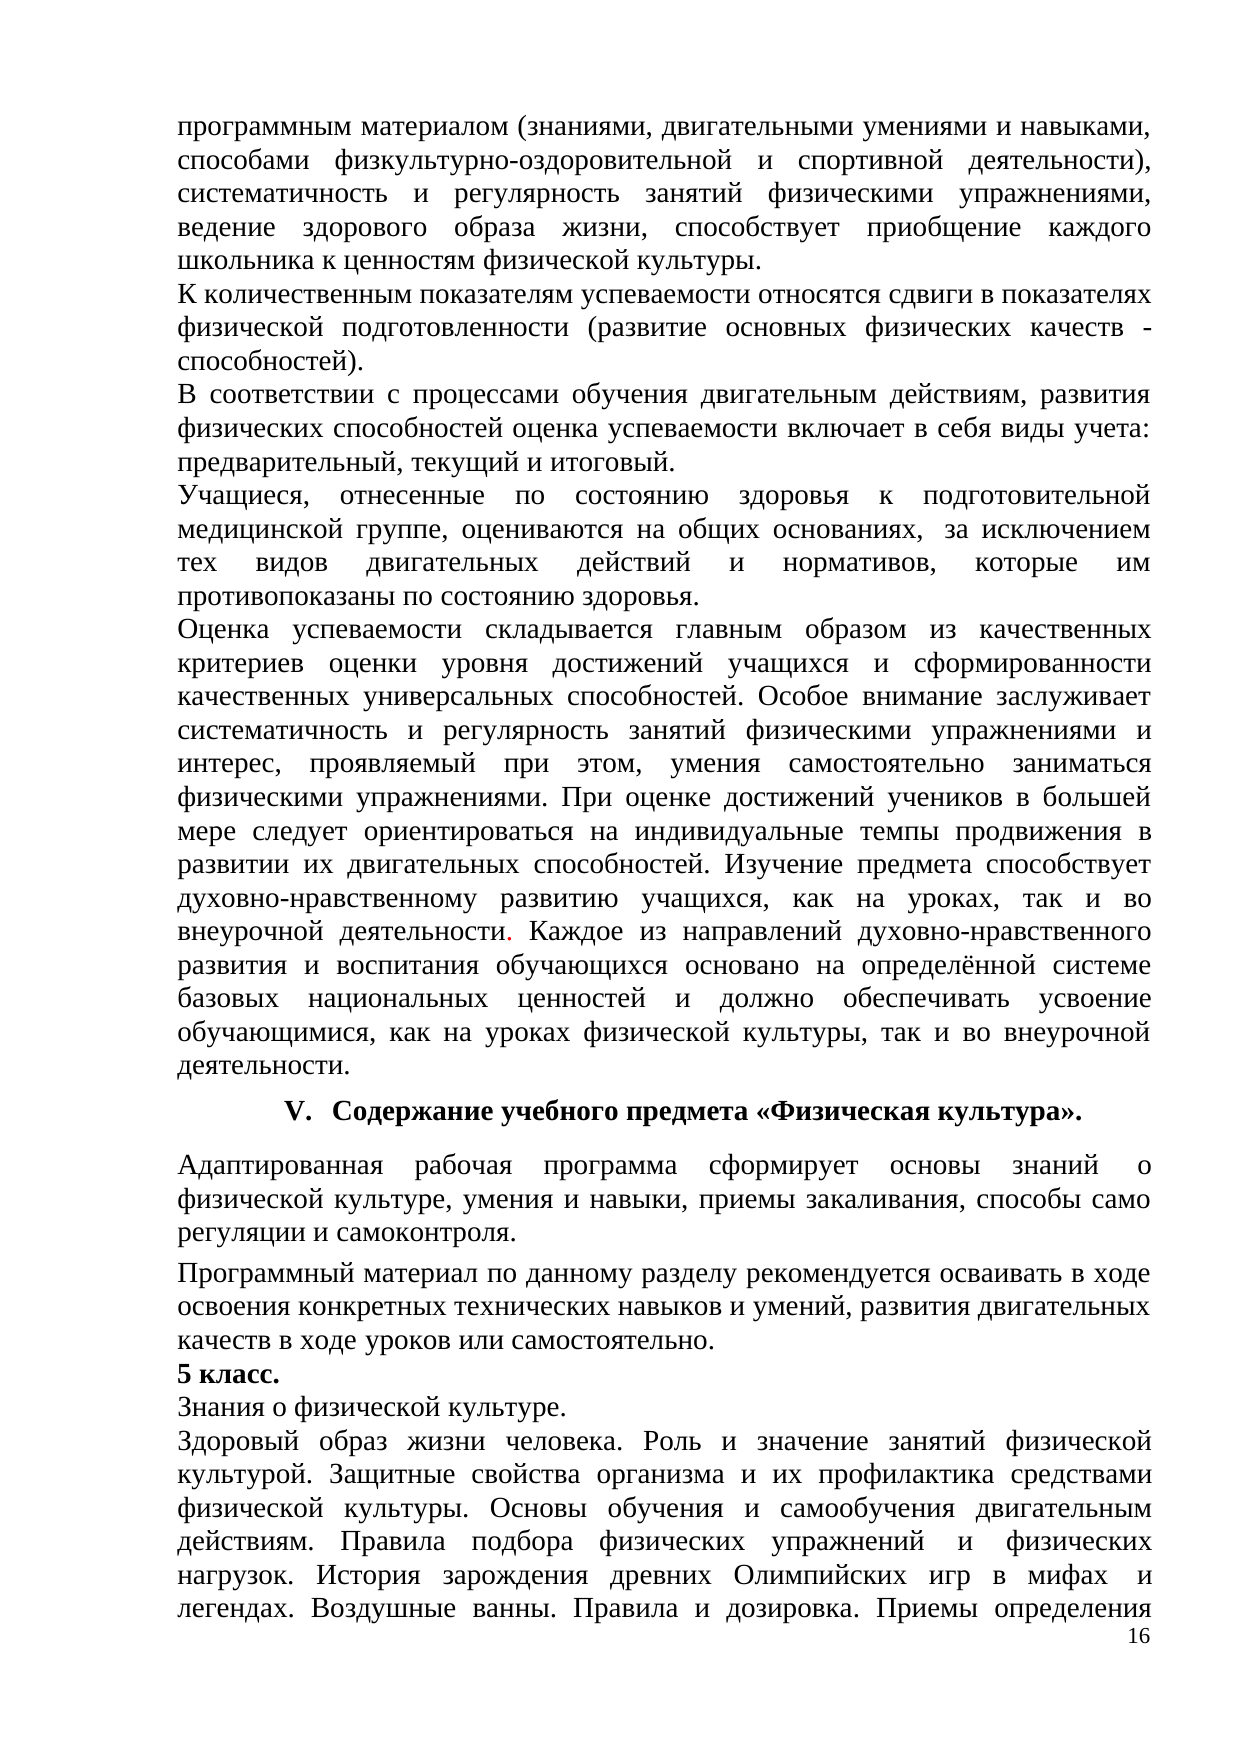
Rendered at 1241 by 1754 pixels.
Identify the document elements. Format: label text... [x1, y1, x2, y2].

subtitle класс. [177, 1356, 1165, 1389]
subtitle Содержание учебного предмета «Физическая культура». [284, 1093, 1165, 1127]
text Адаптированная рабочая программа сформирует основы знаний о физической культуре, умения и навыки, приемы закаливания, способы само регуляции и самоконтроля. [177, 1147, 1152, 1248]
text Знания о физической культуре. [177, 1389, 1165, 1423]
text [177, 108, 1151, 276]
text Учащиеся, отнесенные по состоянию здоровья к подготовительной медицинской группе, оцениваются на общих основаниях, за исключением тех видов двигательных действий и нормативов, которые им противопоказаны по состоянию здоровья. [177, 477, 1151, 611]
text В соответствии с процессами обучения двигательным действиям, развития физических способностей оценка успеваемости включает в себя виды учета: предварительный, текущий и итоговый. [177, 377, 1151, 477]
text К количественным показателям успеваемости относятся сдвиги в показателях физической подготовленности (развитие основных физических качеств - способностей). [177, 276, 1152, 377]
text Программный материал по данному разделу рекомендуется осваивать в ходе освоения конкретных технических навыков и умений, развития двигательных качеств в ходе уроков или самостоятельно. [177, 1255, 1151, 1355]
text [177, 1423, 1152, 1624]
text Оценка успеваемости складывается главным образом из качественных критериев оценки уровня достижений учащихся и сформированности качественных универсальных способностей. Особое внимание заслуживает систематичность и регулярность занятий физическими упражнениями и интерес, проявляемый при этом, умения самостоятельно заниматься физическими упражнениями. При оценке достижений учеников в большей мере следует ориентироваться на индивидуальные темпы продвижения в развитии их двигательных способностей. Изучение предмета способствует духовно-нравственному развитию учащихся, как на уроках, так и во внеурочной деятельности. Каждое из направлений духовно-нравственного развития и воспитания обучающихся основано на определённой системе базовых национальных ценностей и должно обеспечивать усвоение обучающимися, как на уроках физической культуры, так и во внеурочной деятельности. [177, 611, 1152, 1081]
